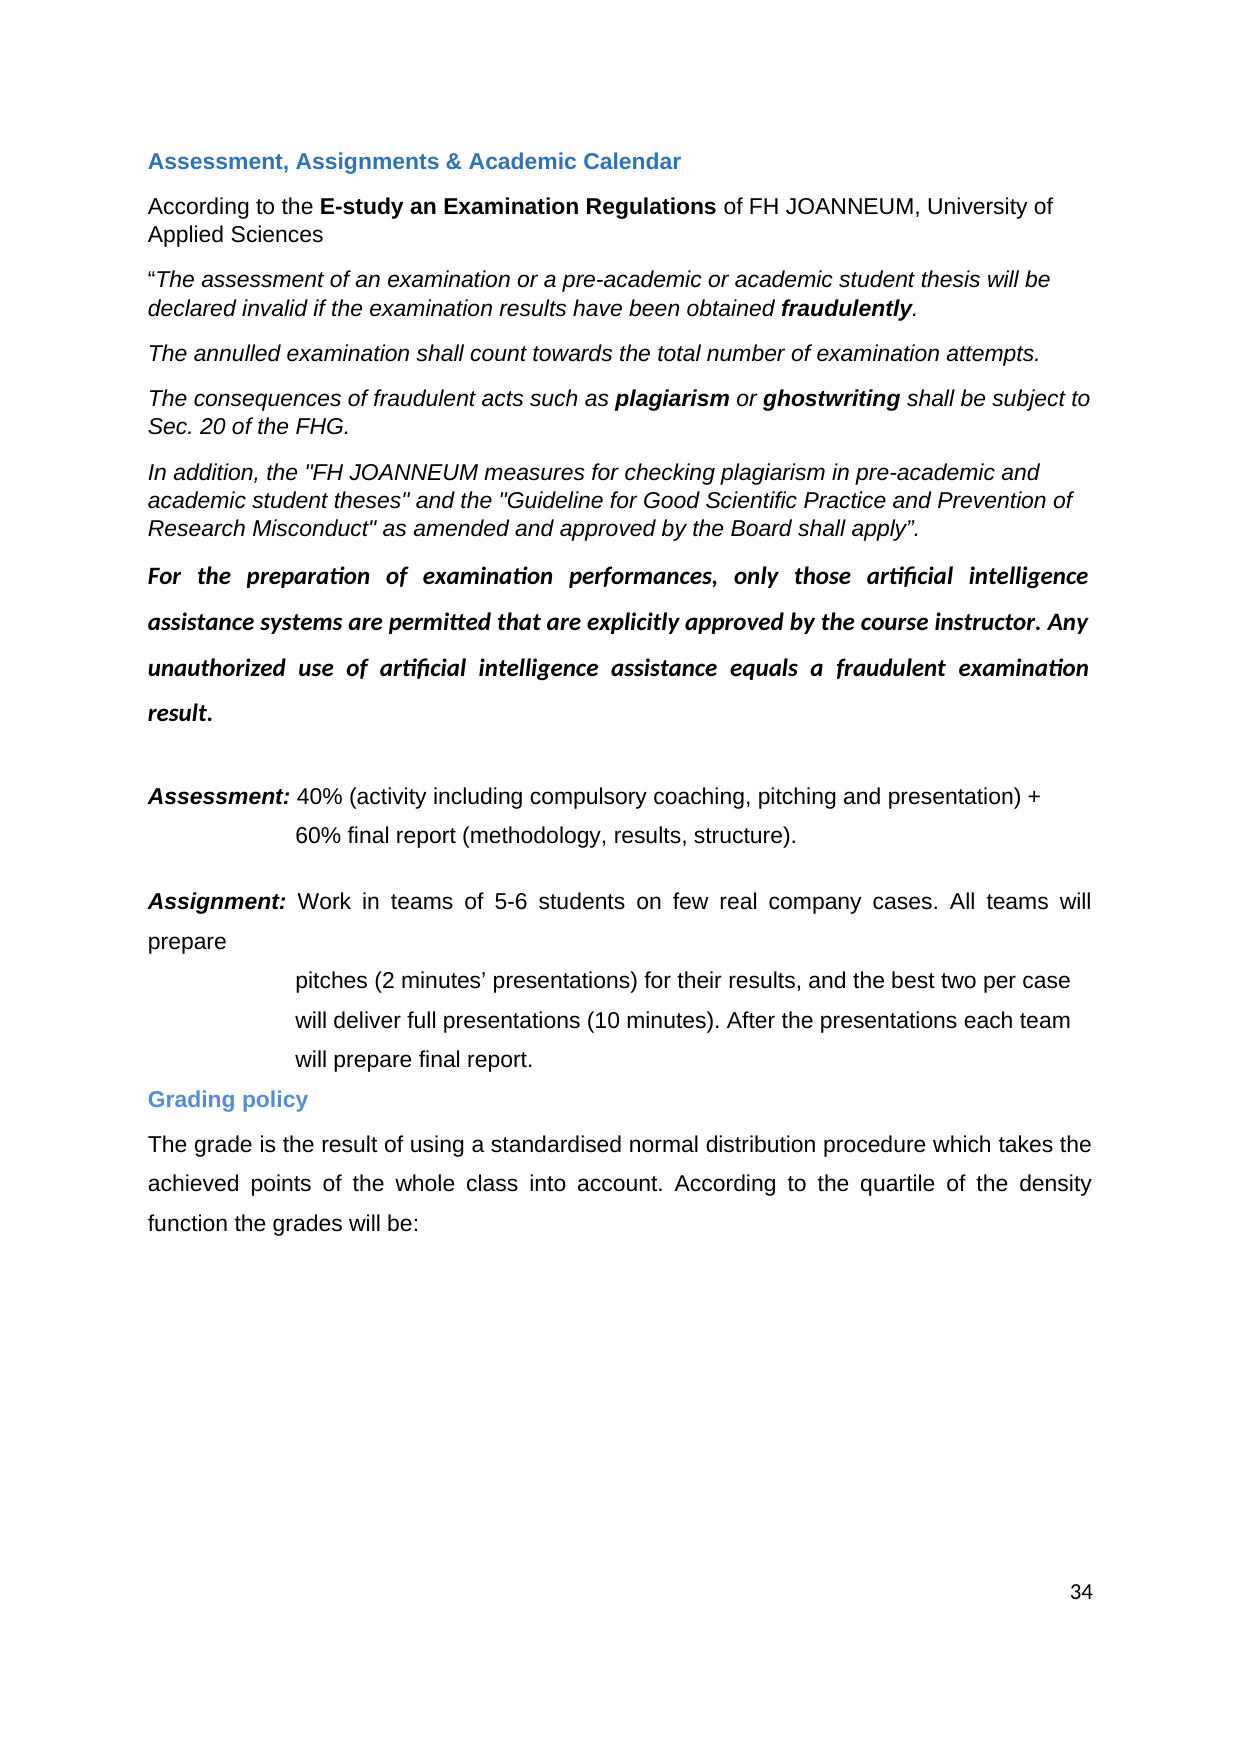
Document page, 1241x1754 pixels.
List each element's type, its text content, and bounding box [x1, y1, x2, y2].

text The annulled examination shall count towards the total number of examination attempts. [148, 340, 1093, 366]
text According to the E-study an Examination Regulations of FH JOANNEUM, University of Applied Sciences [148, 193, 1093, 247]
text “The assessment of an examination or a pre-academic or academic student thesis will be declared invalid if the examination results have been obtained fraudulently. [148, 266, 1093, 321]
text Assessment, Assignments & Academic Calendar [148, 148, 1093, 174]
text will prepare final report. [221, 1046, 1093, 1072]
text The consequences of fraudulent acts such as plagiarism or ghostwriting shall be subject to Sec. 20 of the FHG. [148, 385, 1093, 440]
text The grade is the result of using a standardised normal distribution procedure which takes the achieved points of the whole class into account. According to the quartile of the density function the grades will be: [148, 1131, 1093, 1236]
text Grading policy [148, 1086, 1093, 1112]
text In addition, the "FH JOANNEUM measures for checking plagiarism in pre-academic and academic student theses" and the "Guideline for Good Scientific Practice and Prevention of Research Misconduct" as amended and approved by the Board shall apply”. [148, 458, 1093, 542]
text will deliver full presentations (10 minutes). After the presentations each team [221, 1007, 1093, 1033]
text Assignment: Work in teams of 5-6 students on few real company cases. All teams will prepare [148, 888, 1093, 954]
text pitches (2 minutes’ presentations) for their results, and the best two per case [221, 967, 1093, 993]
text For the preparation of examination performances, only those artificial intelligence assistance systems are permitted that are explicitly approved by the course instructor. Any unauthorized use of artificial intelligence assistance equals a fraudulent examination result. [148, 560, 1093, 728]
text 60% final report (methodology, results, structure). [221, 822, 1093, 849]
text Assessment: 40% (activity including compulsory coaching, pitching and presentation) + [148, 783, 1093, 809]
